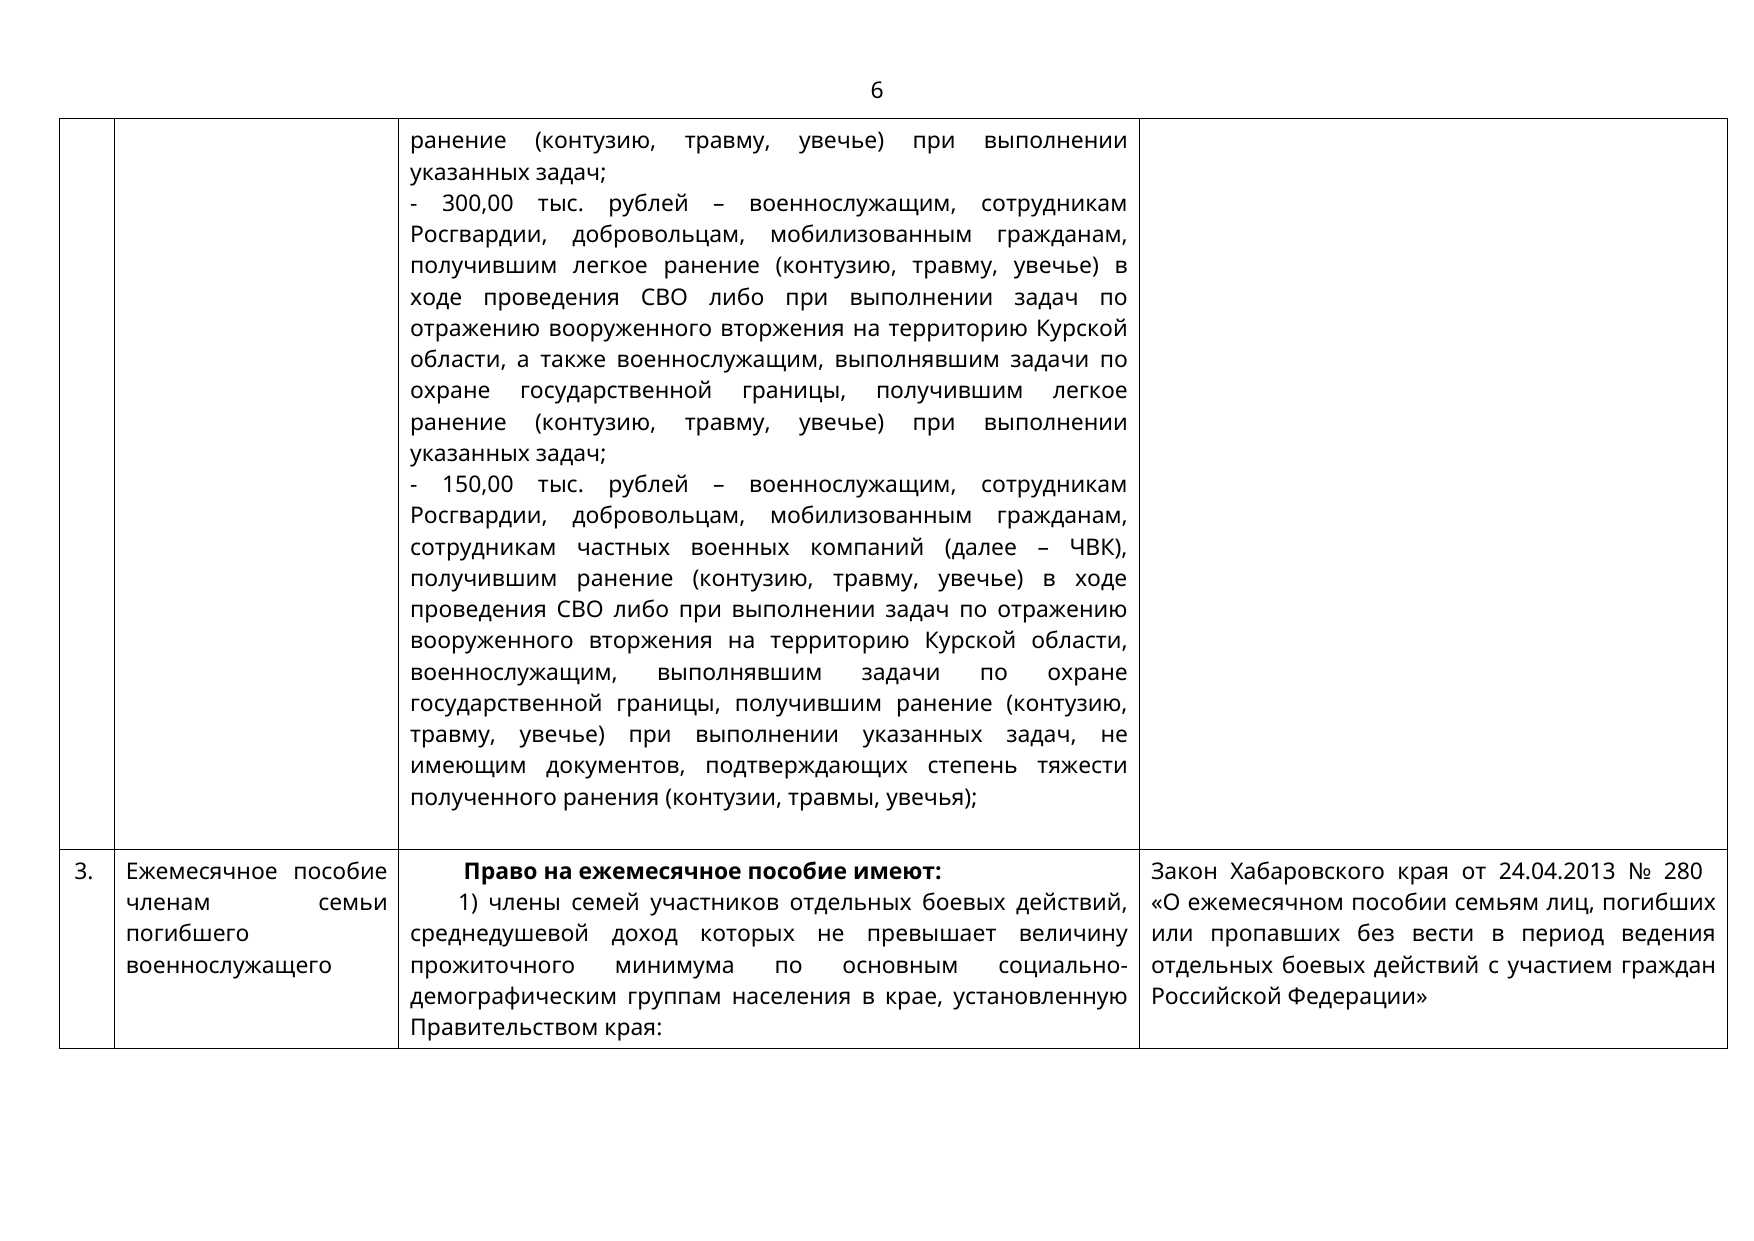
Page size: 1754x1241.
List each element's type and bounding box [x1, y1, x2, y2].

table_cell [399, 850, 1139, 1048]
table_cell [60, 119, 114, 848]
table_cell [1140, 850, 1727, 1048]
table_cell [115, 850, 398, 1048]
table_cell [399, 119, 1139, 848]
table_cell [1140, 119, 1727, 848]
table_cell [60, 850, 114, 1048]
table_cell [115, 119, 398, 848]
